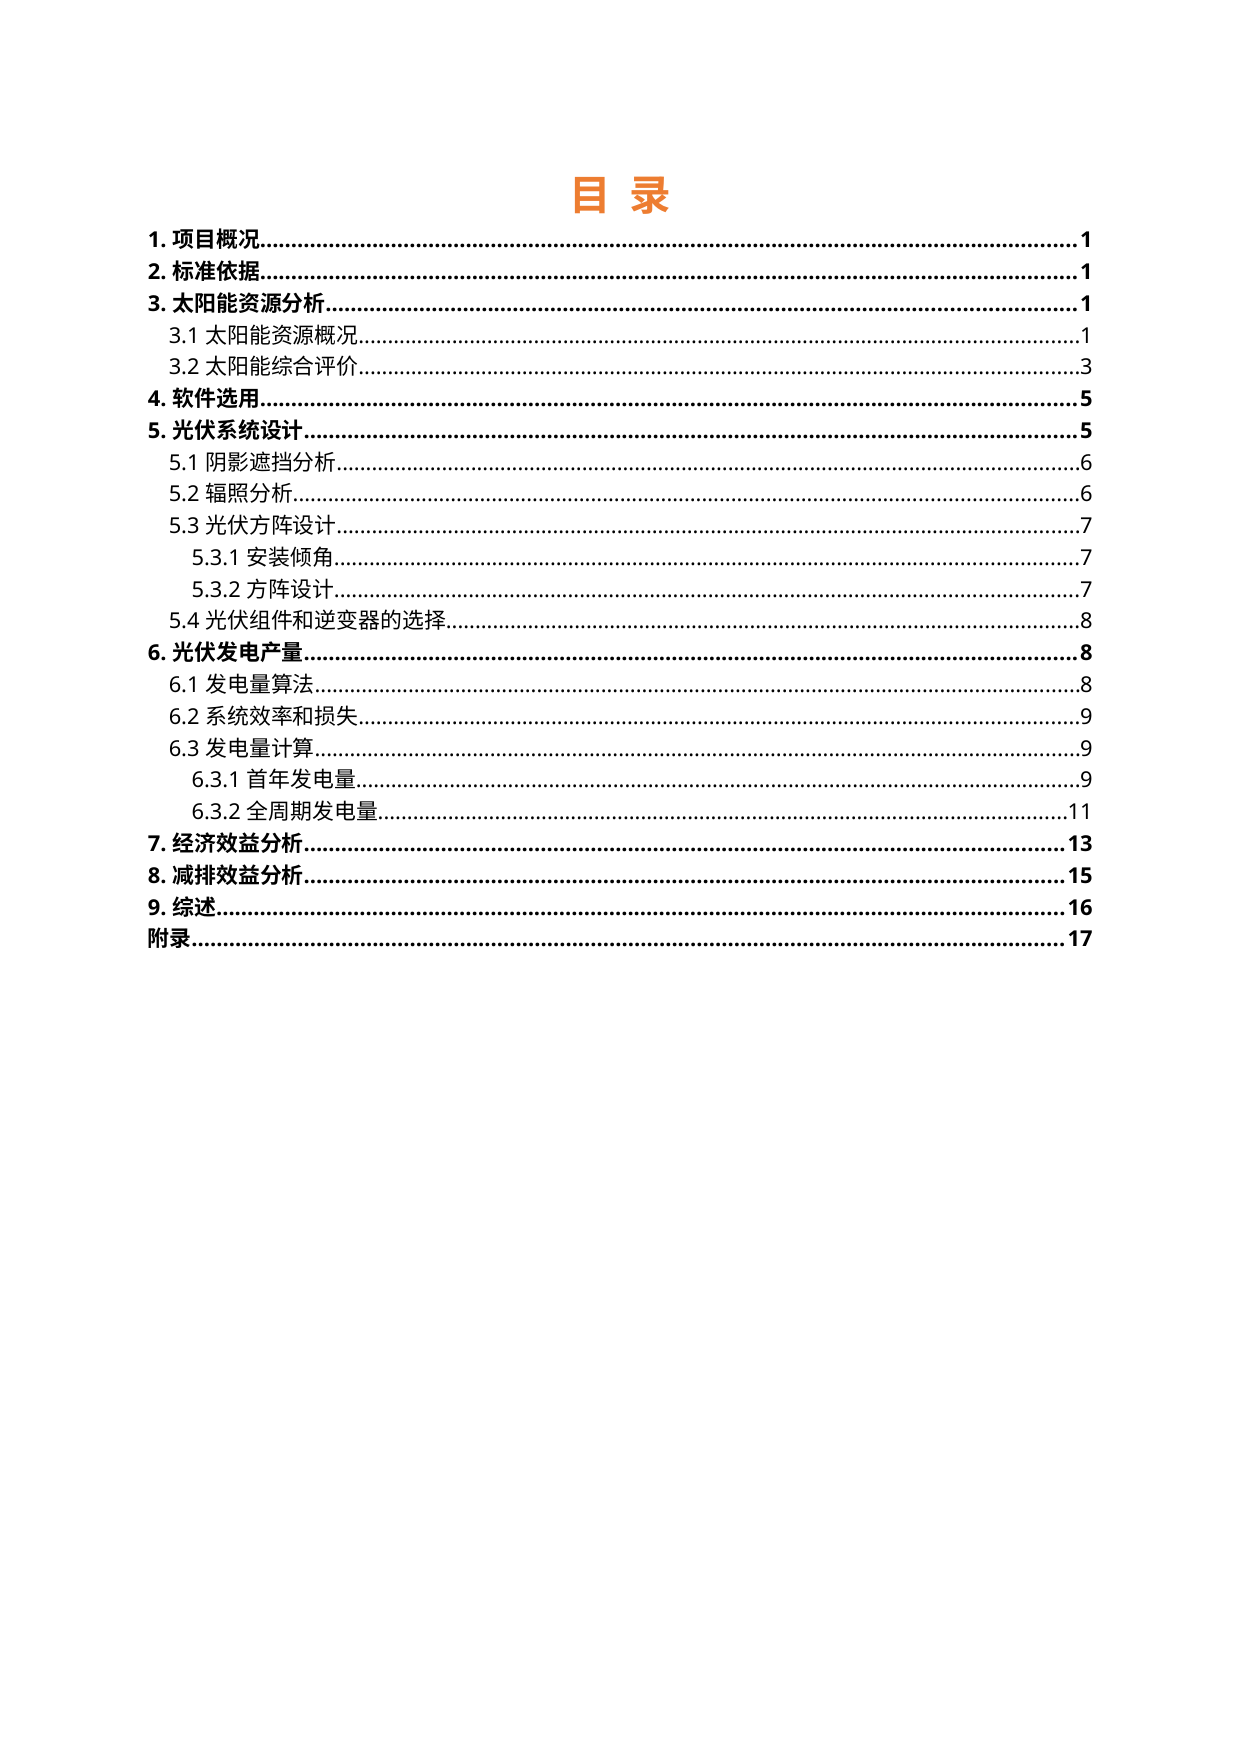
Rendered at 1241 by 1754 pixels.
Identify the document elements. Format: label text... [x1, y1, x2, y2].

text 5.3.1 安装倾角 7 [169, 540, 1092, 572]
text 目 录 [148, 162, 1092, 222]
text 1. 项目概况 1 [148, 222, 1092, 254]
text 3.1 太阳能资源概况 1 [168, 318, 1092, 349]
text 9. 综述 16 [148, 889, 1092, 921]
text 6.3 发电量计算 9 [168, 731, 1092, 762]
text 3. 太阳能资源分析 1 [148, 286, 1092, 318]
text 5.4 光伏组件和逆变器的选择 8 [168, 603, 1092, 635]
text 3.2 太阳能综合评价 3 [168, 349, 1092, 381]
text 5. 光伏系统设计 5 [148, 413, 1092, 445]
text 6.1 发电量算法 8 [168, 667, 1092, 699]
text 5.3 光伏方阵设计 7 [168, 508, 1092, 540]
text 7. 经济效益分析 13 [148, 826, 1092, 858]
text 5.2 辐照分析 6 [168, 476, 1092, 508]
text 5.3.2 方阵设计 7 [169, 572, 1092, 603]
text 附录 17 [148, 921, 1092, 953]
text 6.2 系统效率和损失 9 [168, 699, 1092, 731]
text 2. 标准依据 1 [148, 254, 1092, 286]
text 4. 软件选用 5 [148, 381, 1092, 413]
text 8. 减排效益分析 15 [148, 858, 1092, 889]
text 5.1 阴影遮挡分析 6 [168, 445, 1092, 476]
text 6.3.1 首年发电量 9 [169, 762, 1092, 794]
text 6. 光伏发电产量 8 [148, 635, 1092, 667]
text 6.3.2 全周期发电量 11 [169, 794, 1092, 826]
